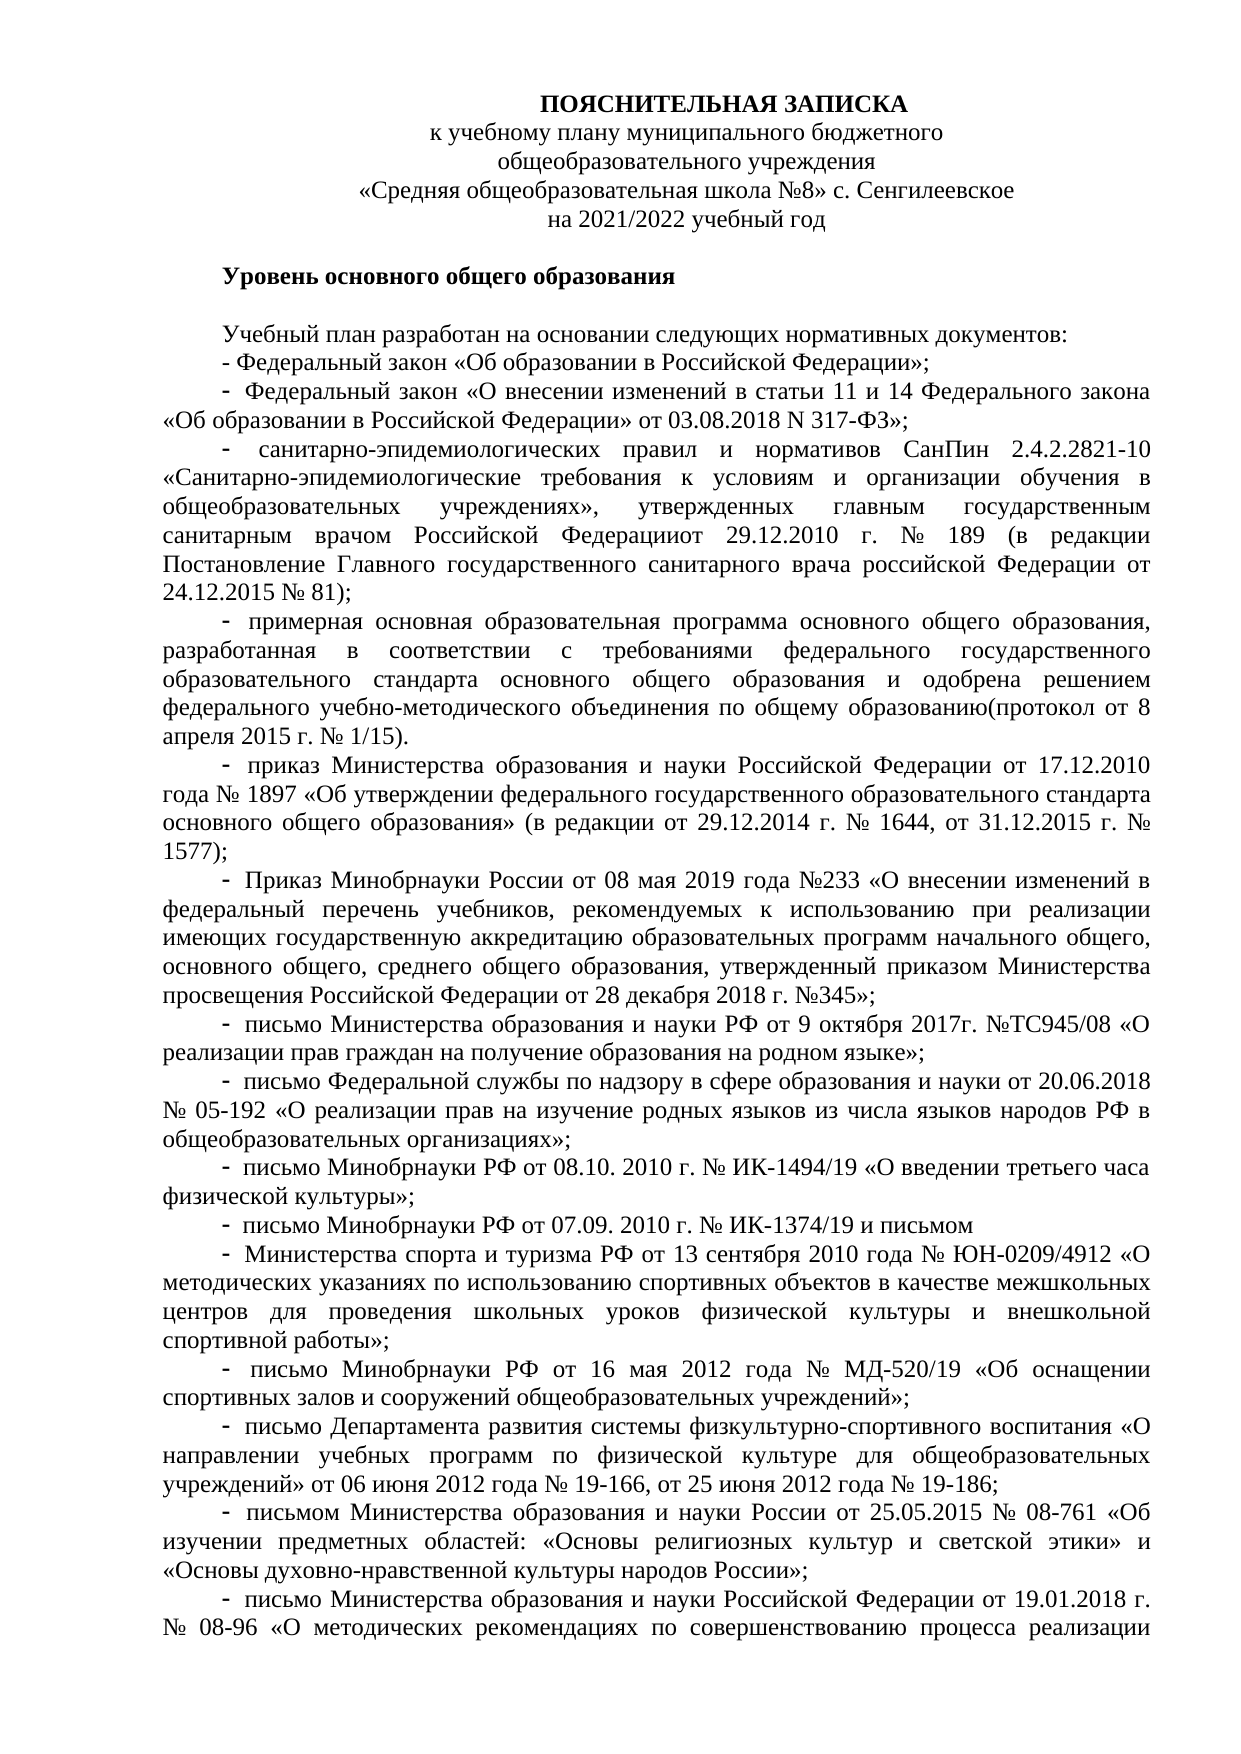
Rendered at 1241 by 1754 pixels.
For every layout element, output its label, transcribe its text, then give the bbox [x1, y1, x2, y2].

list приказ Министерства образования и науки Российской Федерации от 17.12.2010 года № 1897 «Об утверждении федерального государственного образовательного стандарта основного общего образования» (в редакции от 29.12.2014 г. № 1644, от 31.12.2015 г. № 1577); [162, 750, 1152, 865]
list письмо Минобрнауки РФ от 07.09. 2010 г. № ИК-1374/19 и письмом [162, 1210, 1152, 1239]
text ПОЯСНИТЕЛЬНАЯ ЗАПИСКА [237, 89, 1152, 117]
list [162, 1584, 1152, 1641]
list письмо Минобрнауки РФ от 08.10. 2010 г. № ИК-1494/19 «О введении третьего часа физической культуры»; [162, 1152, 1152, 1210]
list письмо Минобрнауки РФ от 16 мая 2012 года № МД-520/19 «Об оснащении спортивных залов и сооружений общеобразовательных учреждений»; [162, 1354, 1152, 1411]
list Федеральный закон «О внесении изменений в статьи 11 и 14 Федерального закона «Об образовании в Российской Федерации» от 03.08.2018 N 317-ФЗ»; [162, 376, 1152, 434]
list письмо Департамента развития системы физкультурно-спортивного воспитания «О направлении учебных программ по физической культуре для общеобразовательных учреждений» от 06 июня 2012 года № 19-166, от 25 июня 2012 года № 19-186; [162, 1411, 1152, 1497]
list Министерства спорта и туризма РФ от 13 сентября 2010 года № ЮН-0209/4912 «О методических указаниях по использованию спортивных объектов в качестве межшкольных центров для проведения школьных уроков физической культуры и внешкольной спортивной работы»; [162, 1239, 1152, 1354]
text - Федеральный закон «Об образовании в Российской Федерации»; [162, 347, 1152, 376]
list санитарно-эпидемиологических правил и нормативов СанПин 2.4.2.2821-10 «Санитарно-эпидемиологические требования к условиям и организации обучения в общеобразовательных учреждениях», утвержденных главным государственным санитарным врачом Российской Федерацииот 29.12.2010 г. № 189 (в редакции Постановление Главного государственного санитарного врача российской Федерации от 24.12.2015 № 81); [162, 434, 1152, 606]
text на 2021/2022 учебный год [162, 204, 1152, 232]
text общеобразовательного учреждения [162, 146, 1152, 175]
text Учебный план разработан на основании следующих нормативных документов: [162, 319, 1152, 347]
list письмо Министерства образования и науки РФ от 9 октября 2017г. №ТС945/08 «О реализации прав граждан на получение образования на родном языке»; [162, 1009, 1152, 1066]
list письмо Федеральной службы по надзору в сфере образования и науки от 20.06.2018 № 05-192 «О реализации прав на изучение родных языков из числа языков народов РФ в общеобразовательных организациях»; [162, 1066, 1152, 1152]
list Приказ Минобрнауки России от 08 мая 2019 года №233 «О внесении изменений в федеральный перечень учебников, рекомендуемых к использованию при реализации имеющих государственную аккредитацию образовательных программ начального общего, основного общего, среднего общего образования, утвержденный приказом Министерства просвещения Российской Федерации от 28 декабря 2018 г. №345»; [162, 865, 1152, 1009]
text Уровень основного общего образования [162, 261, 1152, 290]
text «Средняя общеобразовательная школа №8» с. Сенгилеевское [162, 175, 1152, 204]
list письмом Министерства образования и науки России от 25.05.2015 № 08-761 «Об изучении предметных областей: «Основы религиозных культур и светской этики» и «Основы духовно-нравственной культуры народов России»; [162, 1497, 1152, 1584]
text к учебному плану муниципального бюджетного [162, 117, 1152, 146]
list примерная основная образовательная программа основного общего образования, разработанная в соответствии с требованиями федерального государственного образовательного стандарта основного общего образования и одобрена решением федерального учебно-методического объединения по общему образованию(протокол от 8 апреля 2015 г. № 1/15). [162, 606, 1152, 750]
